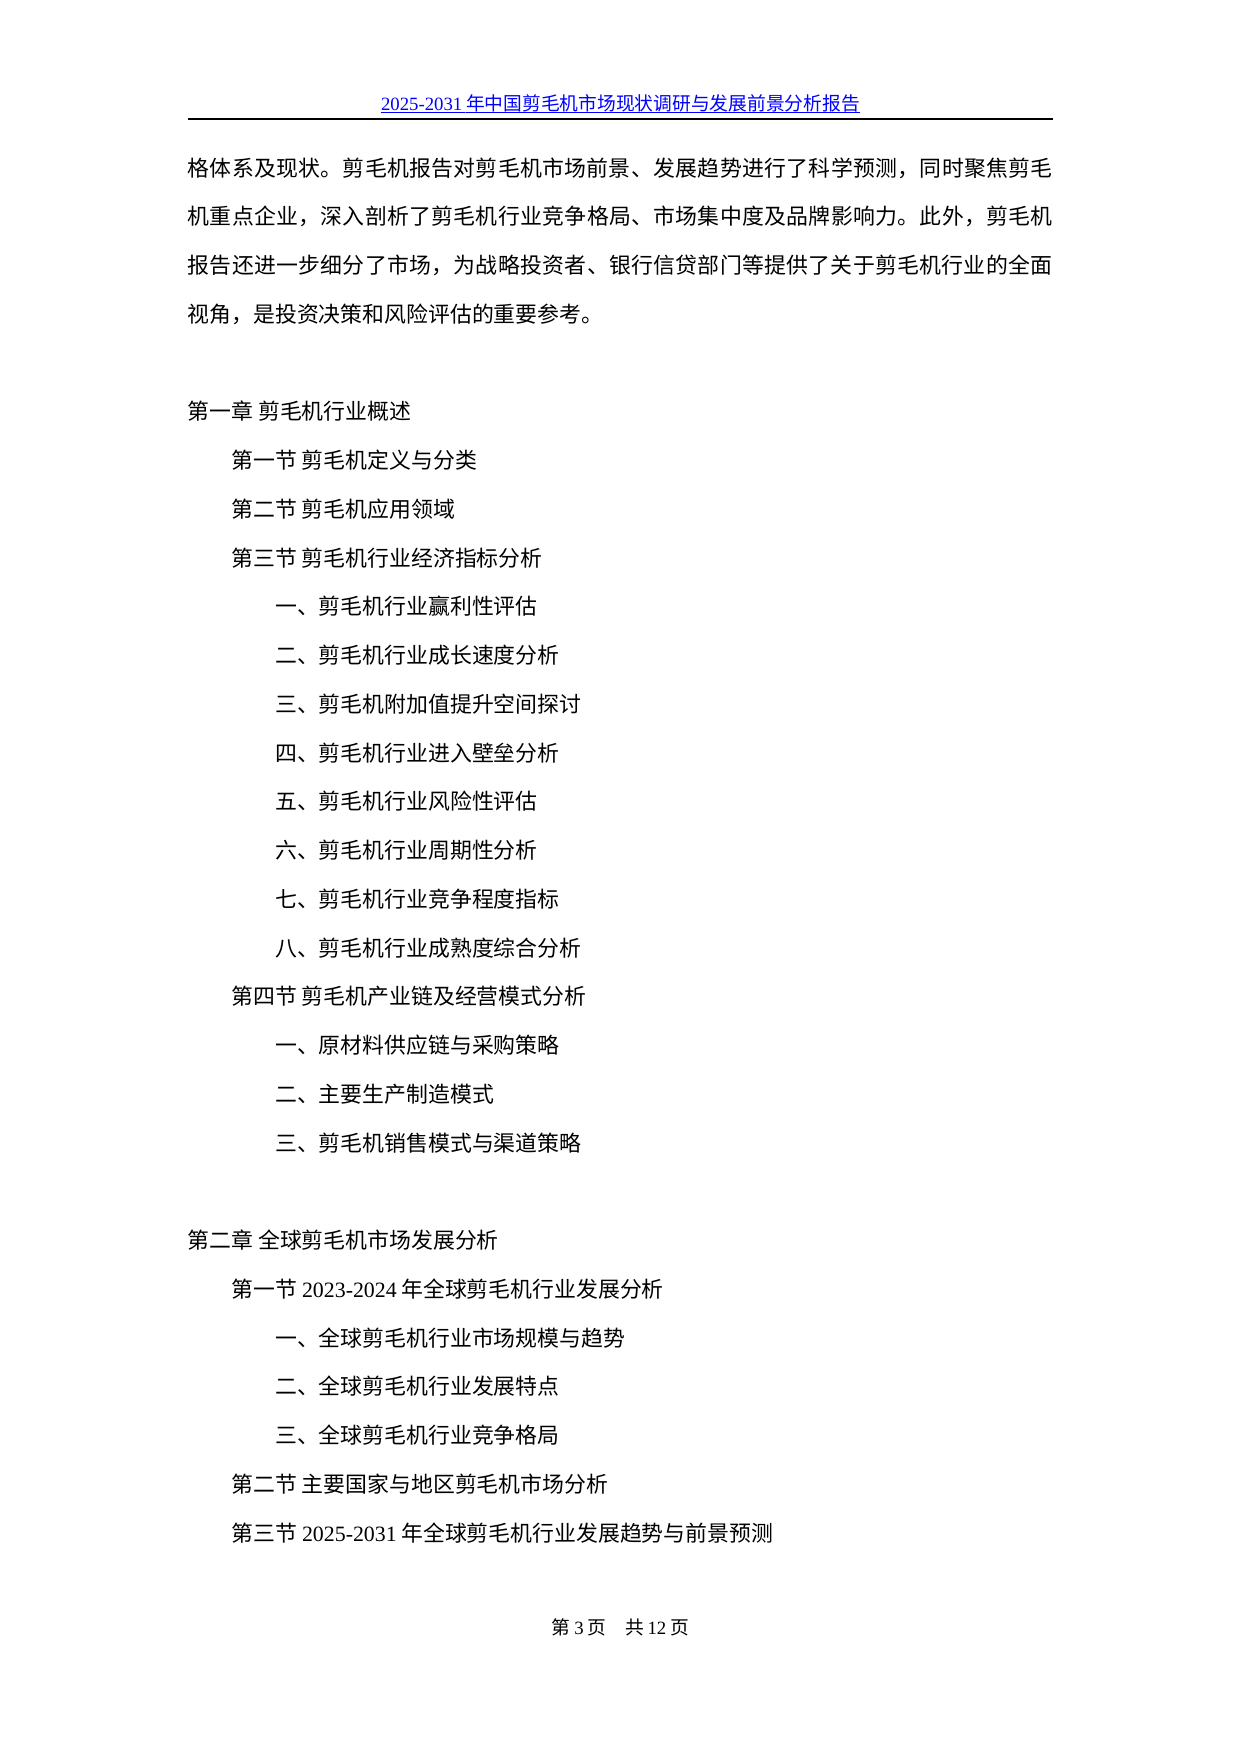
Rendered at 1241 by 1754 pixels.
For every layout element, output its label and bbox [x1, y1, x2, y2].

text [187, 150, 1053, 1548]
